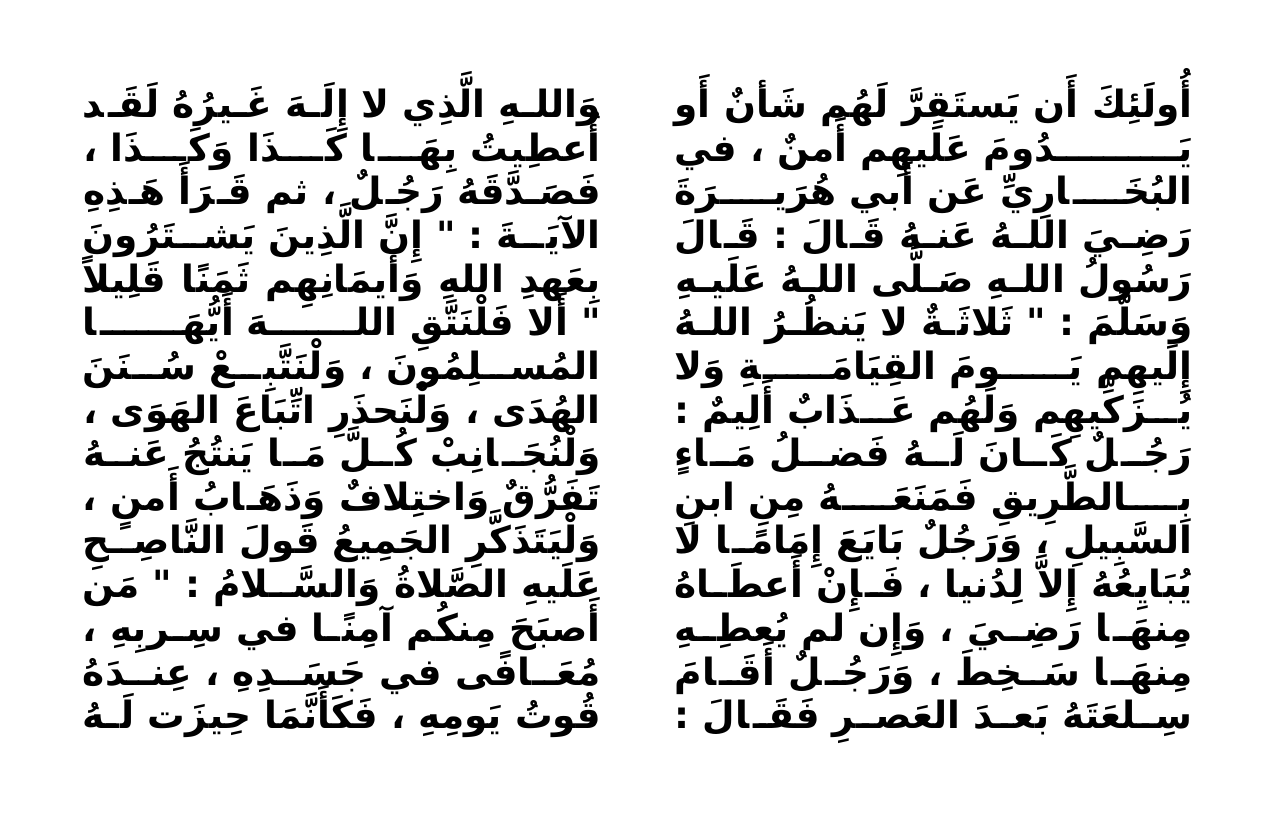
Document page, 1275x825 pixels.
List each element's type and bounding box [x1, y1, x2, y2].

text [83, 83, 601, 737]
text [674, 83, 1192, 737]
